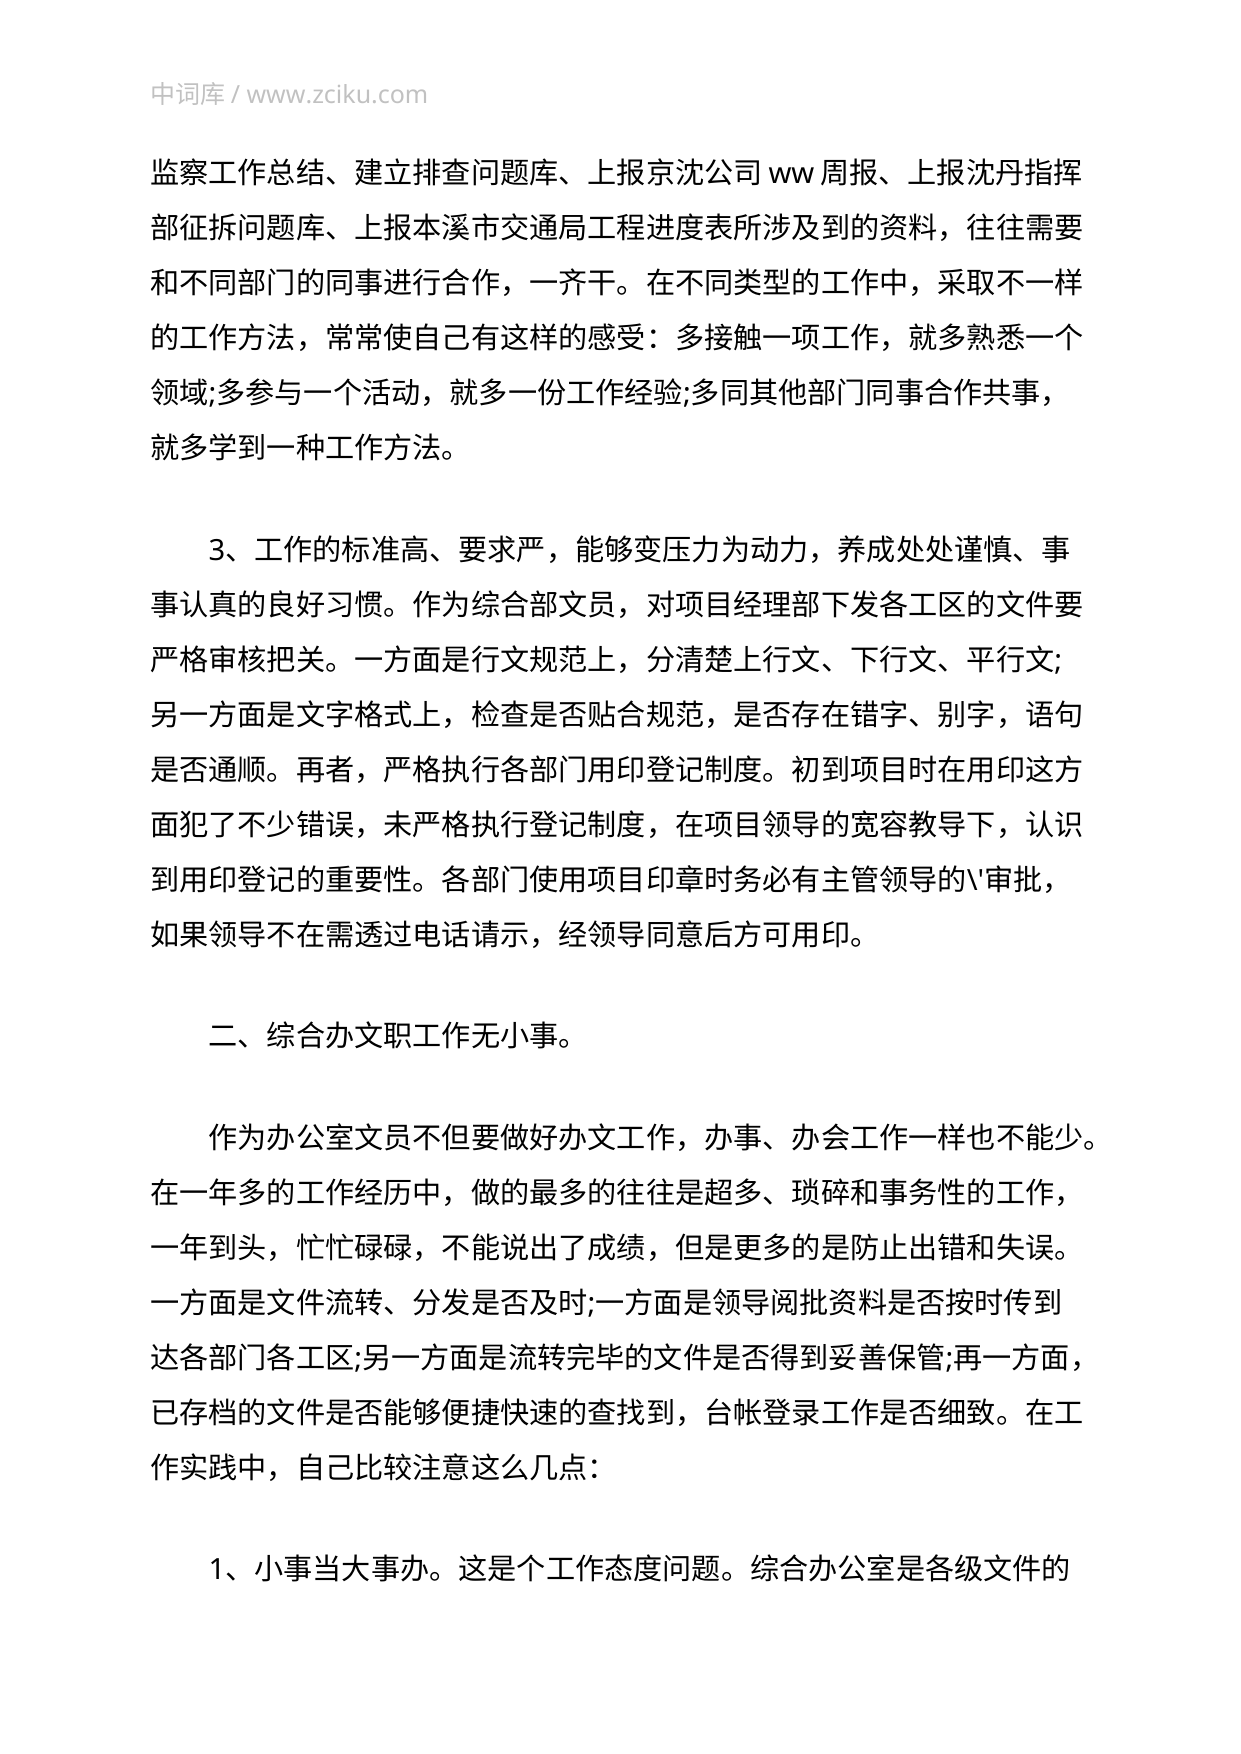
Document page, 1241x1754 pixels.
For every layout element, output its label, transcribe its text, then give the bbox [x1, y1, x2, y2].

text 二、综合办文职工作无小事。 [150, 1013, 1090, 1055]
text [150, 150, 1090, 467]
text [150, 1546, 1090, 1588]
text 作为办公室文员不但要做好办文工作，办事、办会工作一样也不能少。在一年多的工作经历中，做的最多的往往是超多、琐碎和事务性的工作，一年到头，忙忙碌碌，不能说出了成绩，但是更多的是防止出错和失误。一方面是文件流转、分发是否及时;一方面是领导阅批资料是否按时传到达各部门各工区;另一方面是流转完毕的文件是否得到妥善保管;再一方面，已存档的文件是否能够便捷快速的查找到，台帐登录工作是否细致。在工作实践中，自己比较注意这么几点： [150, 1114, 1090, 1486]
text 3、工作的标准高、要求严，能够变压力为动力，养成处处谨慎、事事认真的良好习惯。作为综合部文员，对项目经理部下发各工区的文件要严格审核把关。一方面是行文规范上，分清楚上行文、下行文、平行文;另一方面是文字格式上，检查是否贴合规范，是否存在错字、别字，语句是否通顺。再者，严格执行各部门用印登记制度。初到项目时在用印这方面犯了不少错误，未严格执行登记制度，在项目领导的宽容教导下，认识到用印登记的重要性。各部门使用项目印章时务必有主管领导的\'审批，如果领导不在需透过电话请示，经领导同意后方可用印。 [150, 526, 1090, 953]
